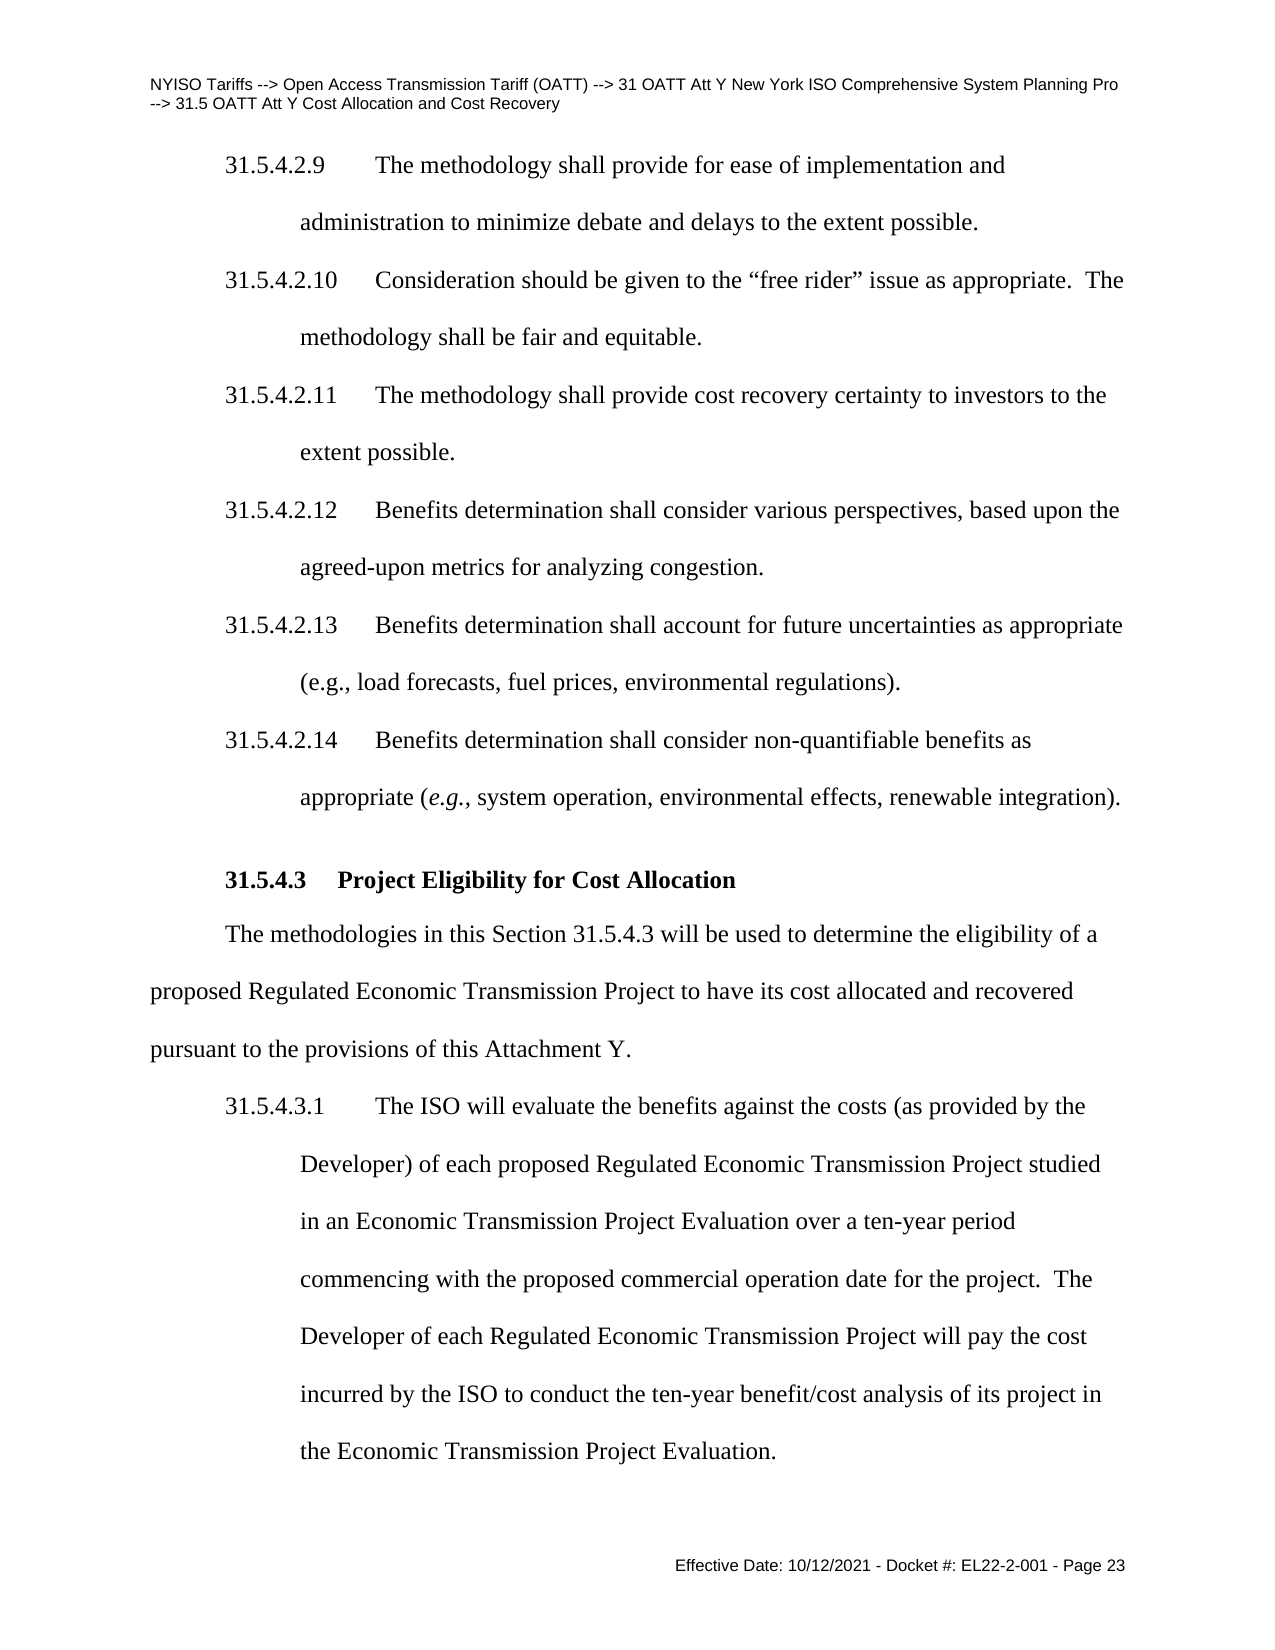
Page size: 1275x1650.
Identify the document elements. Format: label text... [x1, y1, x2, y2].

subtitle 31.5.4.3 Project Eligibility for Cost Allocation [225, 865, 1125, 894]
text 31.5.4.2.12 Benefits determination shall consider various perspectives, based upon the agreed-upon metrics for analyzing congestion. [225, 495, 1125, 581]
text 31.5.4.2.14 Benefits determination shall consider non-quantifiable benefits as appropriate (e.g., system operation, environmental effects, renewable integration). [225, 725, 1125, 811]
text 31.5.4.2.11 The methodology shall provide cost recovery certainty to investors to the extent possible. [225, 380, 1125, 466]
text The methodologies in this Section 31.5.4.3 will be used to determine the eligibility of a proposed Regulated Economic Transmission Project to have its cost allocated and recovered pursuant to the provisions of this Attachment Y. [150, 919, 1125, 1062]
text 31.5.4.2.13 Benefits determination shall account for future uncertainties as appropriate (e.g., load forecasts, fuel prices, environmental regulations). [225, 610, 1125, 696]
text 31.5.4.2.9 The methodology shall provide for ease of implementation and administration to minimize debate and delays to the extent possible. [225, 150, 1125, 236]
text 31.5.4.2.10 Consideration should be given to the “free rider” issue as appropriate. The methodology shall be fair and equitable. [225, 265, 1125, 351]
text 31.5.4.3.1 The ISO will evaluate the benefits against the costs (as provided by the Developer) of each proposed Regulated Economic Transmission Project studied in an Economic Transmission Project Evaluation over a ten-year period commencing with the proposed commercial operation date for the project. The Developer of each Regulated Economic Transmission Project will pay the cost incurred by the ISO to conduct the ten-year benefit/cost analysis of its project in the Economic Transmission Project Evaluation. [225, 1091, 1125, 1465]
